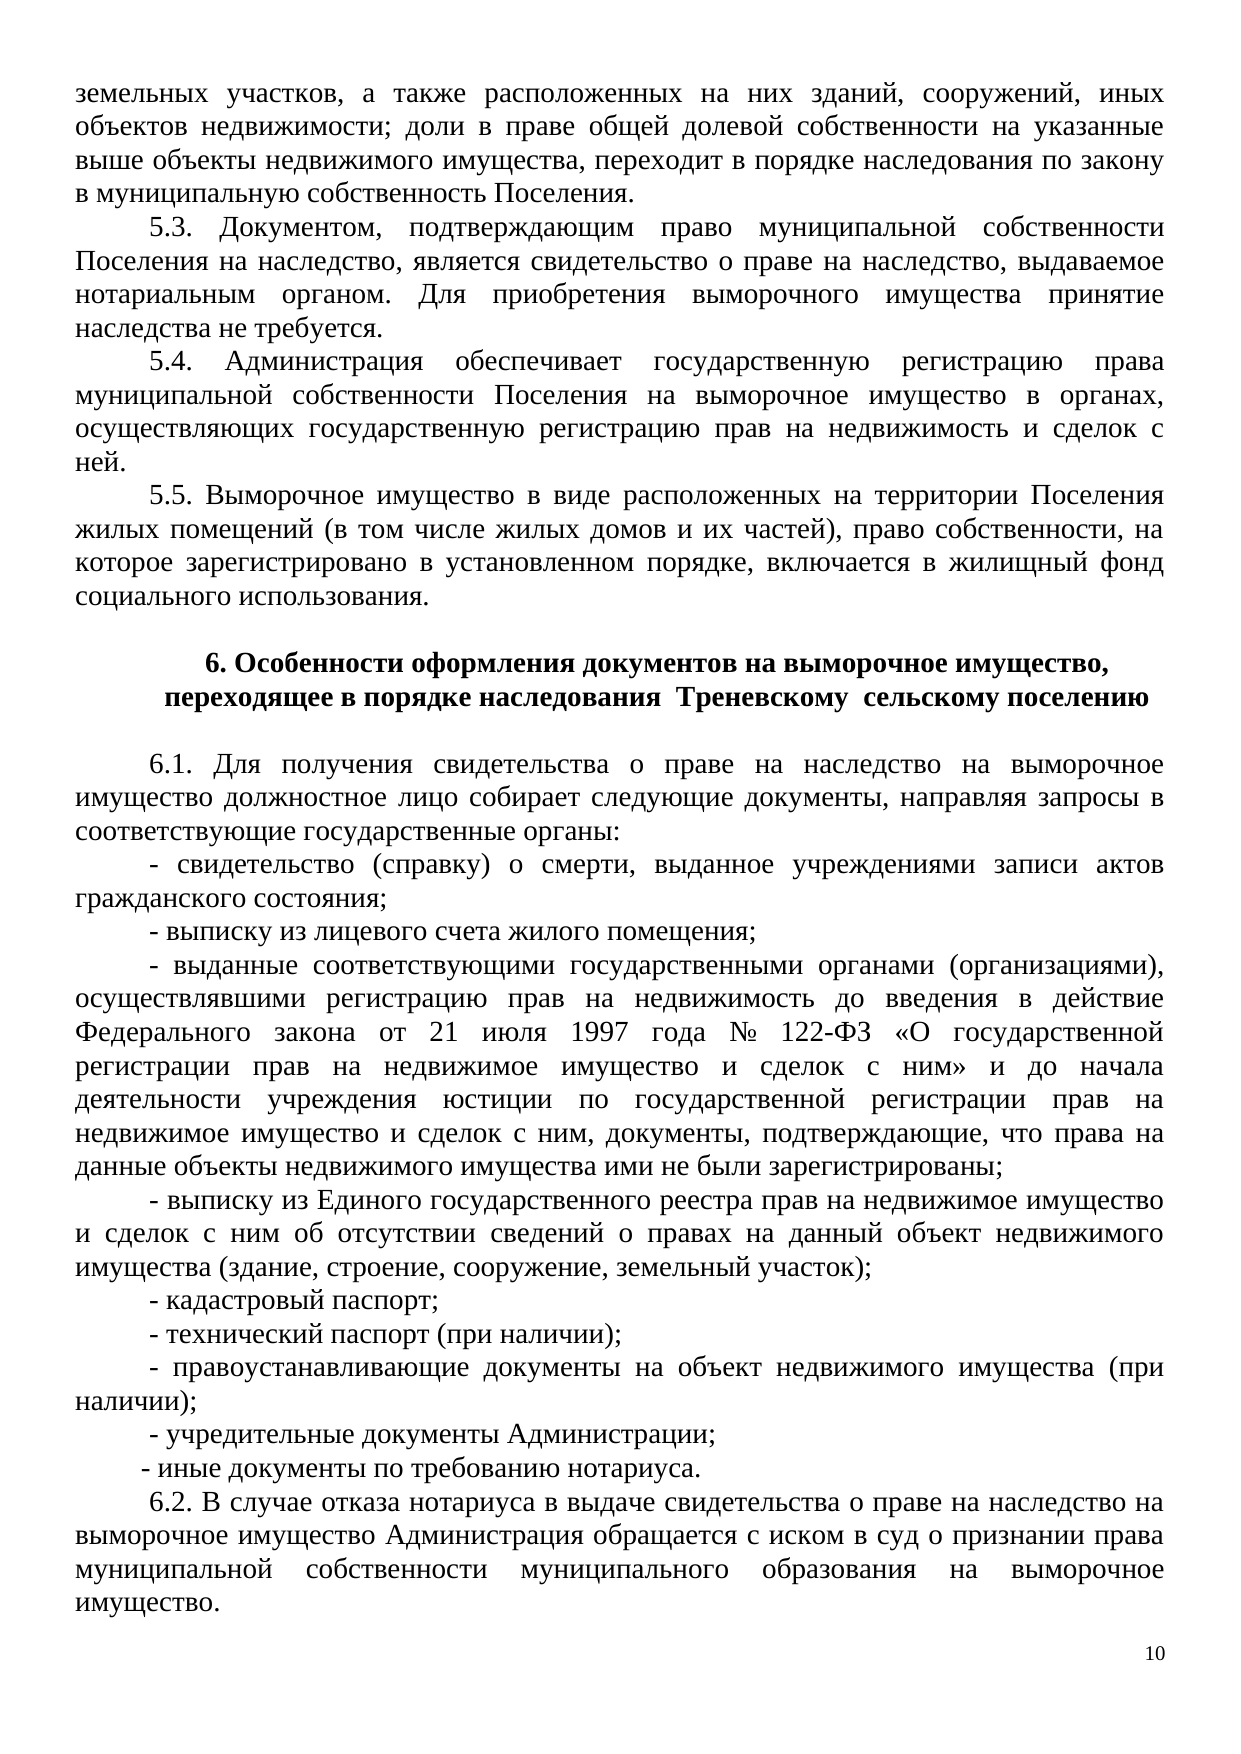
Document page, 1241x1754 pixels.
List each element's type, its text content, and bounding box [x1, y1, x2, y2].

text переходящее в порядке наследования Треневскому сельскому поселению [75, 679, 1165, 712]
text 5.5. Выморочное имущество в виде расположенных на территории Поселения жилых помещений (в том числе жилых домов и их частей), право собственности, на которое зарегистрировано в установленном порядке, включается в жилищный фонд социального использования. [75, 477, 1165, 612]
text - выписку из лицевого счета жилого помещения; [75, 913, 1165, 947]
text - выданные соответствующими государственными органами (организациями), осуществлявшими регистрацию прав на недвижимость до введения в действие Федерального закона от 21 июля 1997 года № 122-ФЗ «О государственной регистрации прав на недвижимое имущество и сделок с ним» и до начала деятельности учреждения юстиции по государственной регистрации прав на недвижимое имущество и сделок с ним, документы, подтверждающие, что права на данные объекты недвижимого имущества ими не были зарегистрированы; [75, 947, 1165, 1182]
text - технический паспорт (при наличии); [75, 1316, 1165, 1349]
text 6. Особенности оформления документов на выморочное имущество, [75, 645, 1165, 679]
text 5.3. Документом, подтверждающим право муниципальной собственности Поселения на наследство, является свидетельство о праве на наследство, выдаваемое нотариальным органом. Для приобретения выморочного имущества принятие наследства не требуется. [75, 209, 1165, 343]
text 6.2. В случае отказа нотариуса в выдаче свидетельства о праве на наследство на выморочное имущество Администрация обращается с иском в суд о признании права муниципальной собственности муниципального образования на выморочное имущество. [75, 1484, 1165, 1618]
text земельных участков, а также расположенных на них зданий, сооружений, иных объектов недвижимости; доли в праве общей долевой собственности на указанные выше объекты недвижимого имущества, переходит в порядке наследования по закону в муниципальную собственность Поселения. [75, 75, 1165, 209]
text - иные документы по требованию нотариуса. [75, 1450, 1165, 1484]
text - выписку из Единого государственного реестра прав на недвижимое имущество и сделок с ним об отсутствии сведений о правах на данный объект недвижимого имущества (здание, строение, сооружение, земельный участок); [75, 1182, 1165, 1282]
text - свидетельство (справку) о смерти, выданное учреждениями записи актов гражданского состояния; [75, 846, 1165, 913]
text - кадастровый паспорт; [75, 1282, 1165, 1316]
text 5.4. Администрация обеспечивает государственную регистрацию права муниципальной собственности Поселения на выморочное имущество в органах, осуществляющих государственную регистрацию прав на недвижимость и сделок с ней. [75, 343, 1165, 477]
text - учредительные документы Администрации; [75, 1417, 1165, 1450]
text 6.1. Для получения свидетельства о праве на наследство на выморочное имущество должностное лицо собирает следующие документы, направляя запросы в соответствующие государственные органы: [75, 746, 1165, 846]
text - правоустанавливающие документы на объект недвижимого имущества (при наличии); [75, 1349, 1165, 1417]
